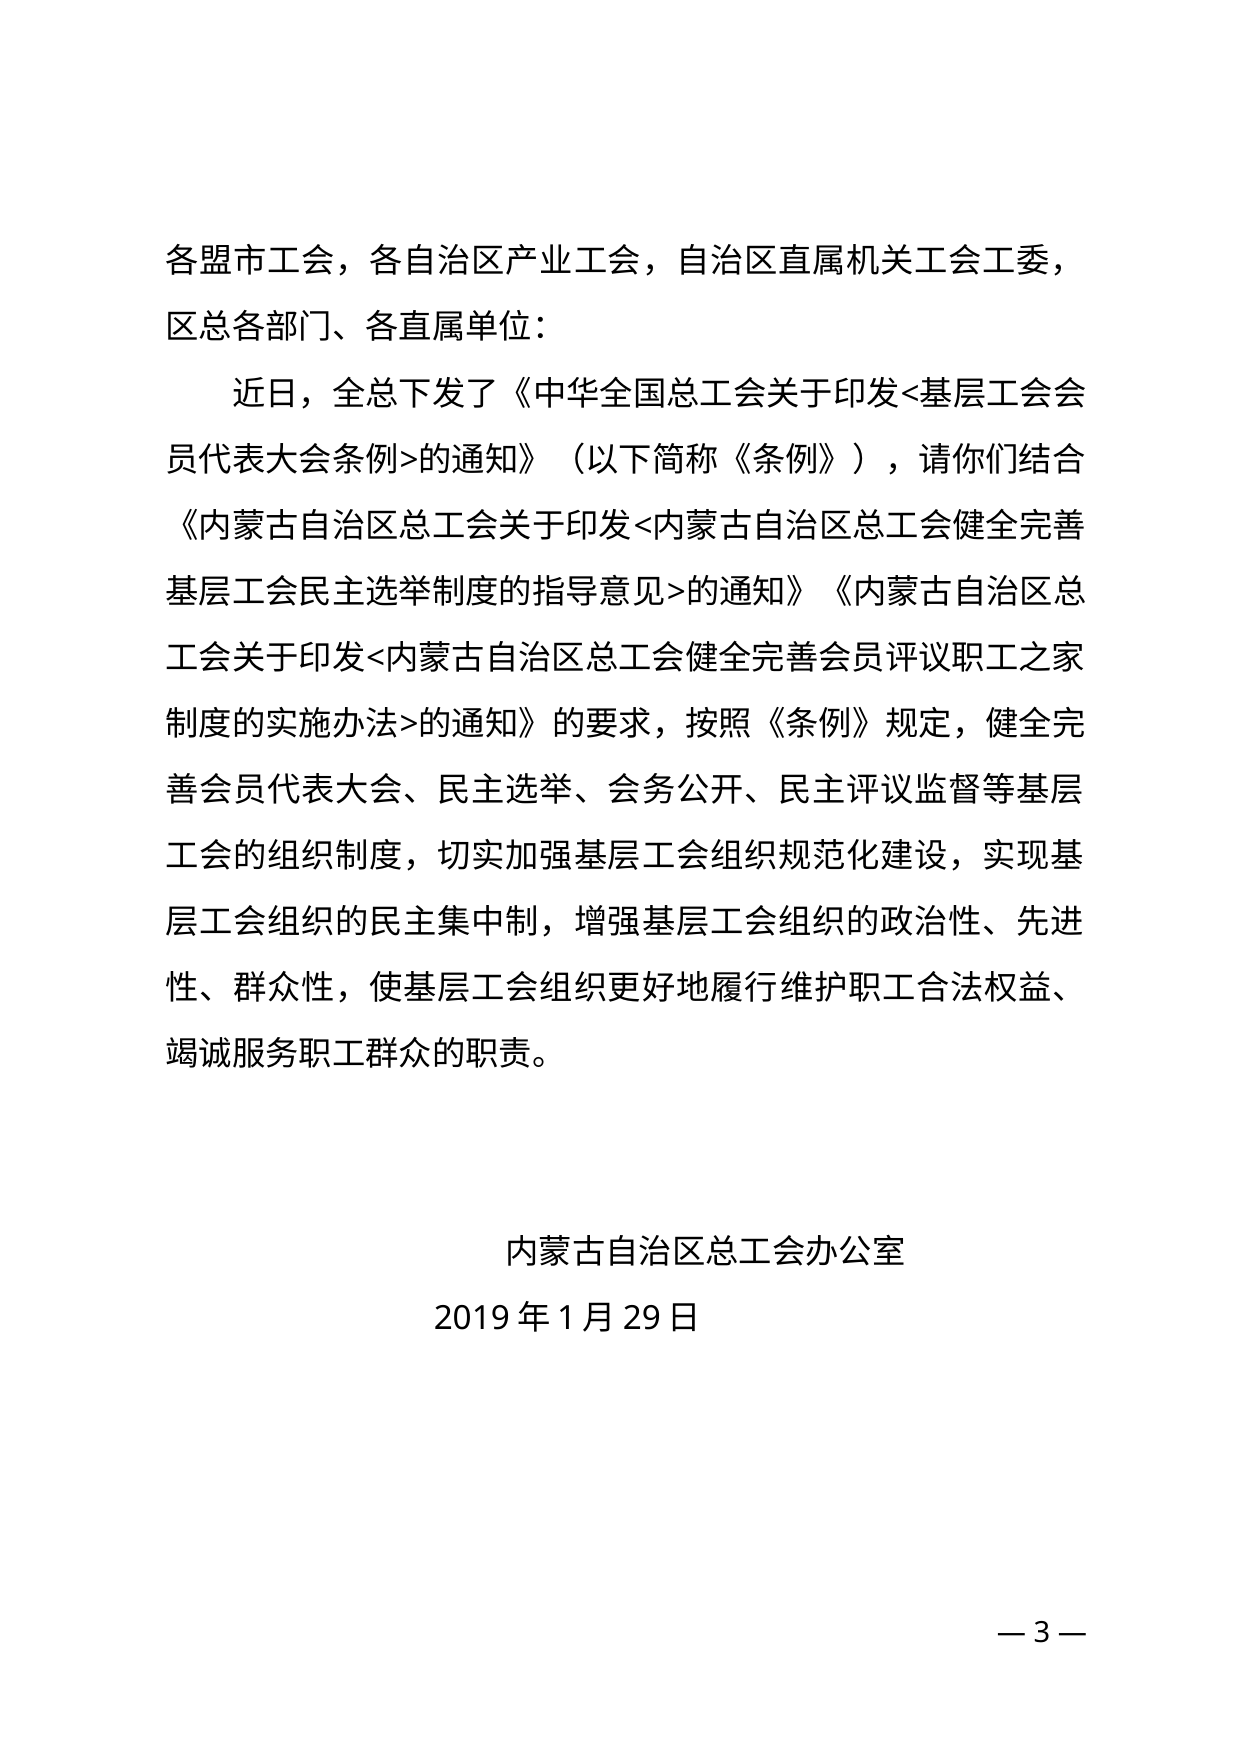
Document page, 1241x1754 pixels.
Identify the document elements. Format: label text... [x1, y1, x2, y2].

text 2019年1月29日 [165, 1282, 1087, 1348]
text 近日，全总下发了《中华全国总工会关于印发<基层工会会员代表大会条例>的通知》（以下简称《条例》），请你们结合《内蒙古自治区总工会关于印发<内蒙古自治区总工会健全完善基层工会民主选举制度的指导意见>的通知》《内蒙古自治区总工会关于印发<内蒙古自治区总工会健全完善会员评议职工之家制度的实施办法>的通知》的要求，按照《条例》规定，健全完善会员代表大会、民主选举、会务公开、民主评议监督等基层工会的组织制度，切实加强基层工会组织规范化建设，实现基层工会组织的民主集中制，增强基层工会组织的政治性、先进性、群众性，使基层工会组织更好地履行维护职工合法权益、竭诚服务职工群众的职责。 [165, 357, 1087, 1084]
text 内蒙古自治区总工会办公室 [165, 1216, 1020, 1282]
text 各盟市工会，各自治区产业工会，自治区直属机关工会工委，区总各部门、各直属单位： [165, 225, 1087, 357]
